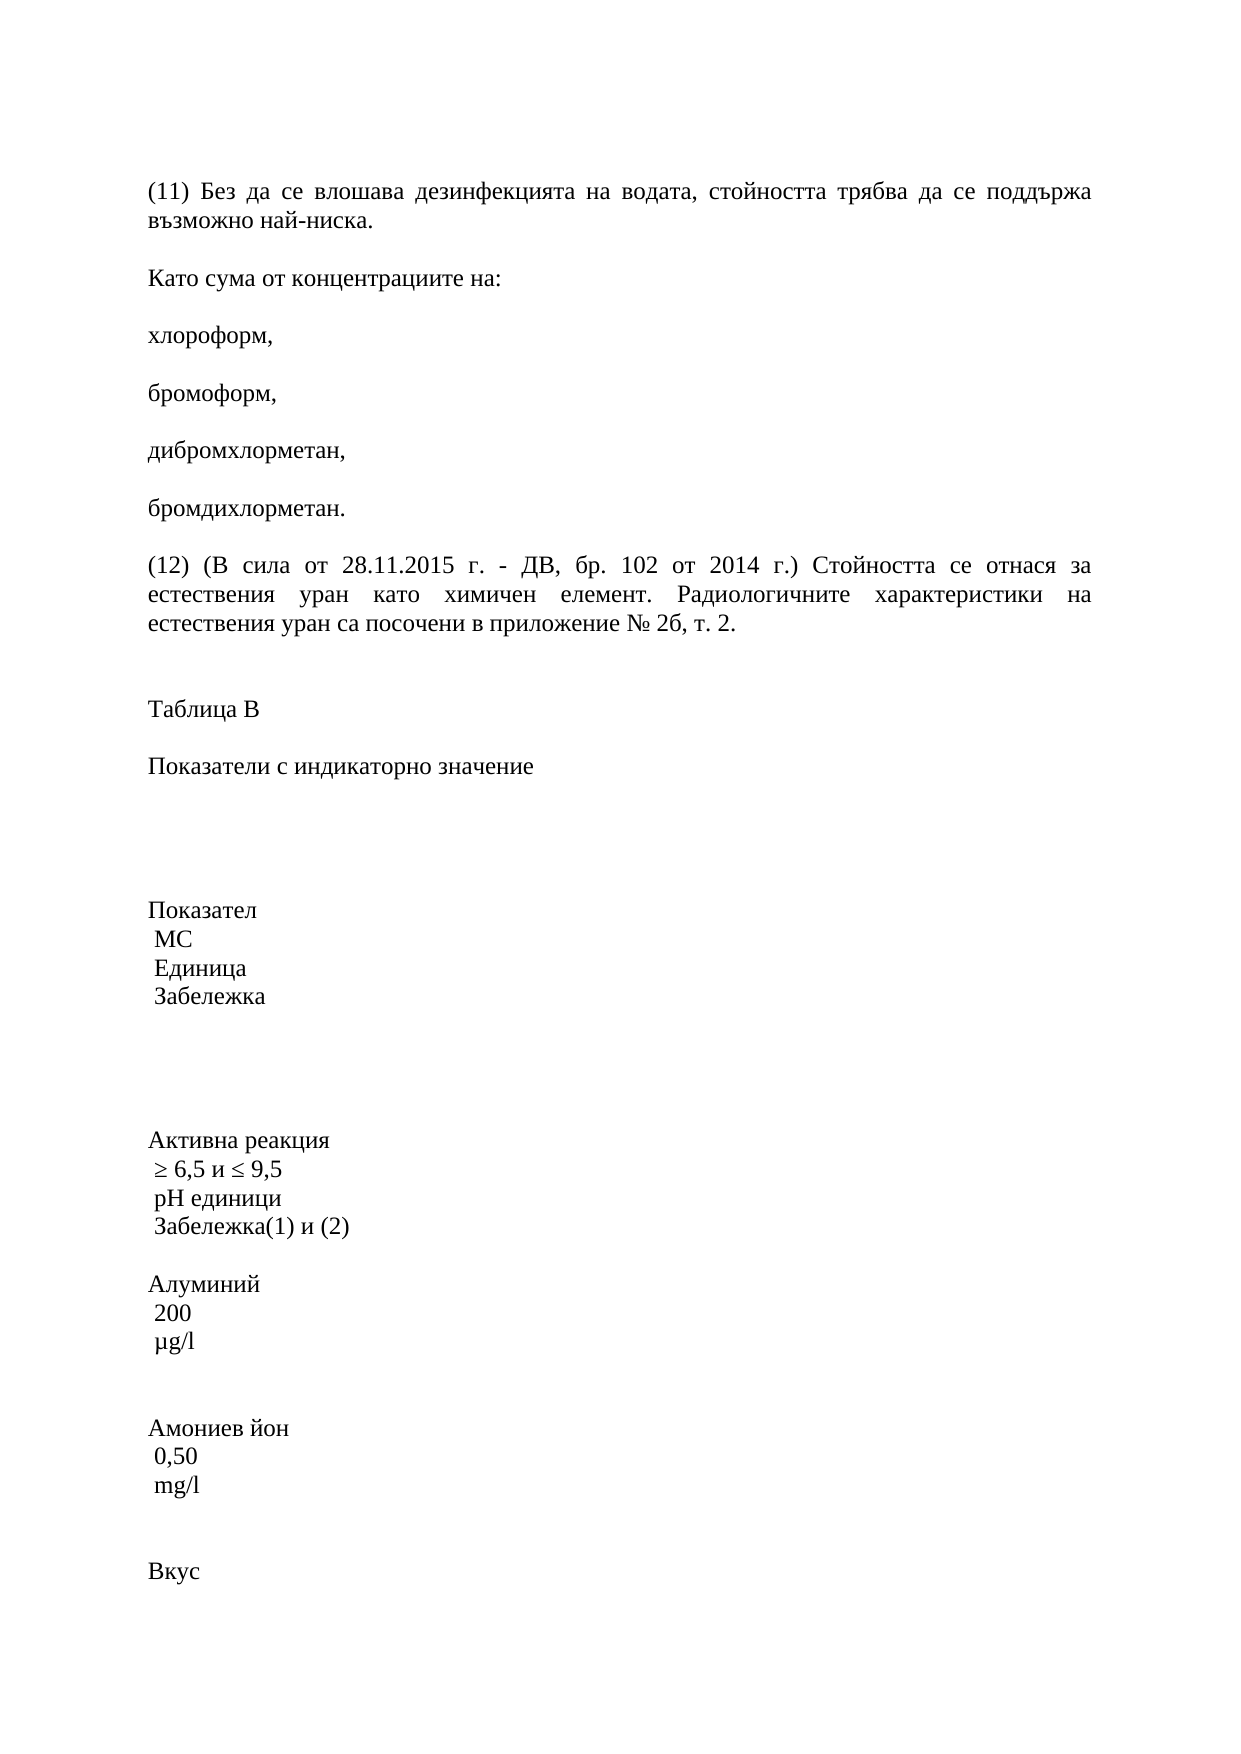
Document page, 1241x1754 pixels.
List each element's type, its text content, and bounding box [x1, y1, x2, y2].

text хлороформ, [148, 320, 1093, 349]
text Единица [148, 953, 1093, 981]
text Амониев йон [148, 1413, 1093, 1441]
text МС [148, 924, 1093, 953]
text Таблица В [148, 694, 1093, 723]
text Показател [148, 895, 1093, 924]
text Показатели с индикаторно значение [148, 751, 1093, 780]
text (11) Без да се влошава дезинфекцията на водата, стойността трябва да се поддържа възможно най-ниска. [148, 176, 1093, 234]
text mg/l [148, 1470, 1093, 1499]
text (12) (В сила от 28.11.2015 г. - ДВ, бр. 102 от 2014 г.) Стойността се отнася за естествения уран като химичен елемент. Радиологичните характеристики на естествения уран са посочени в приложение № 2б, т. 2. [148, 550, 1093, 636]
text бромоформ, [148, 378, 1093, 406]
text µg/l [148, 1326, 1093, 1355]
text ≥ 6,5 и ≤ 9,5 [148, 1154, 1093, 1183]
text Алуминий [148, 1269, 1093, 1298]
text рН единици [148, 1183, 1093, 1211]
text Забележка(1) и (2) [148, 1211, 1093, 1240]
text дибромхлорметан, [148, 435, 1093, 464]
text Забележка [148, 981, 1093, 1010]
text Като сума от концентрациите на: [148, 263, 1093, 291]
text Активна реакция [148, 1125, 1093, 1154]
text 200 [148, 1298, 1093, 1326]
text Вкус [148, 1556, 1093, 1585]
text бромдихлорметан. [148, 493, 1093, 521]
text 0,50 [148, 1441, 1093, 1470]
